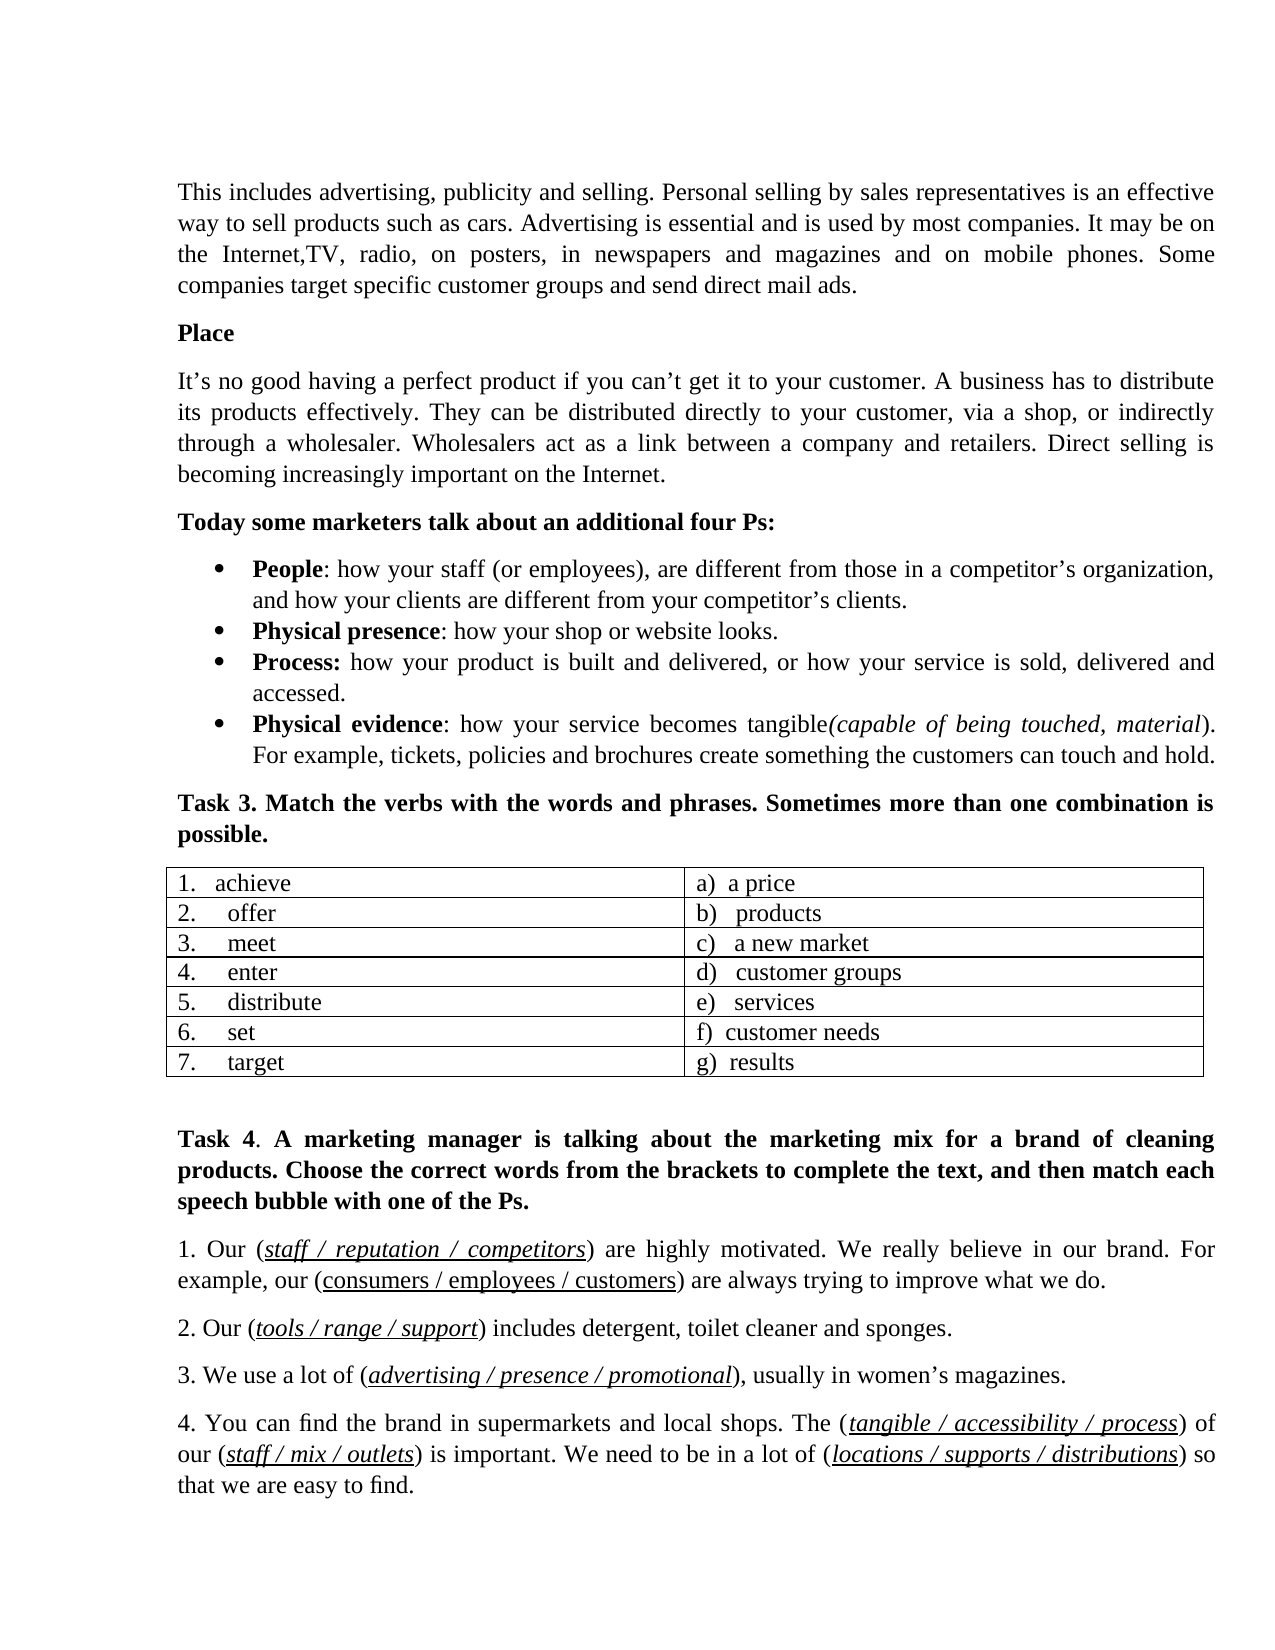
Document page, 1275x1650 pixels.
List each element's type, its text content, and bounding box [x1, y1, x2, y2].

table_cell b) products [685, 898, 1203, 927]
text 1. Our (staff / reputation / competitors) are highly motivated. We really believe in our brand. For example, our (consumers / employees / customers) are always trying to improve what we do. [177, 1234, 1216, 1294]
table_cell enter [167, 958, 684, 986]
table_cell d) customer groups [685, 958, 1203, 986]
table_header a) a price [685, 868, 1203, 897]
table_cell e) services [685, 987, 1203, 1016]
table_cell set [167, 1017, 684, 1046]
text 4. You can ﬁnd the brand in supermarkets and local shops. The (tangible / accessibility / process) of our (staff / mix / outlets) is important. We need to be in a lot of (locations / supports / distributions) so that we are easy to ﬁnd. [177, 1408, 1216, 1499]
text Place [177, 318, 1216, 347]
text 2. Our (tools / range / support) includes detergent, toilet cleaner and sponges. [177, 1313, 1216, 1342]
table_cell f) customer needs [685, 1017, 1203, 1046]
text It’s no good having a perfect product if you can’t get it to your customer. A business has to distribute its products effectively. They can be distributed directly to your customer, via a shop, or indirectly through a wholesaler. Wholesalers act as a link between a company and retailers. Direct selling is becoming increasingly important on the Internet. [177, 366, 1216, 488]
list Physical presence: how your shop or website looks. [215, 616, 1216, 645]
table_cell c) a new market [685, 928, 1203, 956]
table_cell distribute [167, 987, 684, 1016]
table_cell meet [167, 928, 684, 956]
list Process: how your product is built and delivered, or how your service is sold, delivered and accessed. [215, 647, 1216, 707]
text Today some marketers talk about an additional four Ps: [177, 507, 1216, 535]
text 3. We use a lot of (advertising / presence / promotional), usually in women’s magazines. [177, 1361, 1216, 1389]
text This includes advertising, publicity and selling. Personal selling by sales representatives is an effective way to sell products such as cars. Advertising is essential and is used by most companies. It may be on the Internet,TV, radio, on posters, in newspapers and magazines and on mobile phones. Some companies target specific customer groups and send direct mail ads. [177, 177, 1216, 299]
list Physical evidence: how your service becomes tangible(capable of being touched, material). For example, tickets, policies and brochures create something the customers can touch and hold. [215, 709, 1216, 769]
text Task 4. A marketing manager is talking about the marketing mix for a brand of cleaning products. Choose the correct words from the brackets to complete the text, and then match each speech bubble with one of the Ps. [177, 1124, 1216, 1215]
text Task 3. Match the verbs with the words and phrases. Sometimes more than one combination is possible. [177, 788, 1216, 848]
table_header achieve [167, 868, 684, 897]
table_cell offer [167, 898, 684, 927]
table_cell target [167, 1047, 684, 1076]
table_cell g) results [685, 1047, 1203, 1076]
list People: how your staff (or employees), are different from those in a competitor’s organization, and how your clients are different from your competitor’s clients. [215, 554, 1216, 614]
